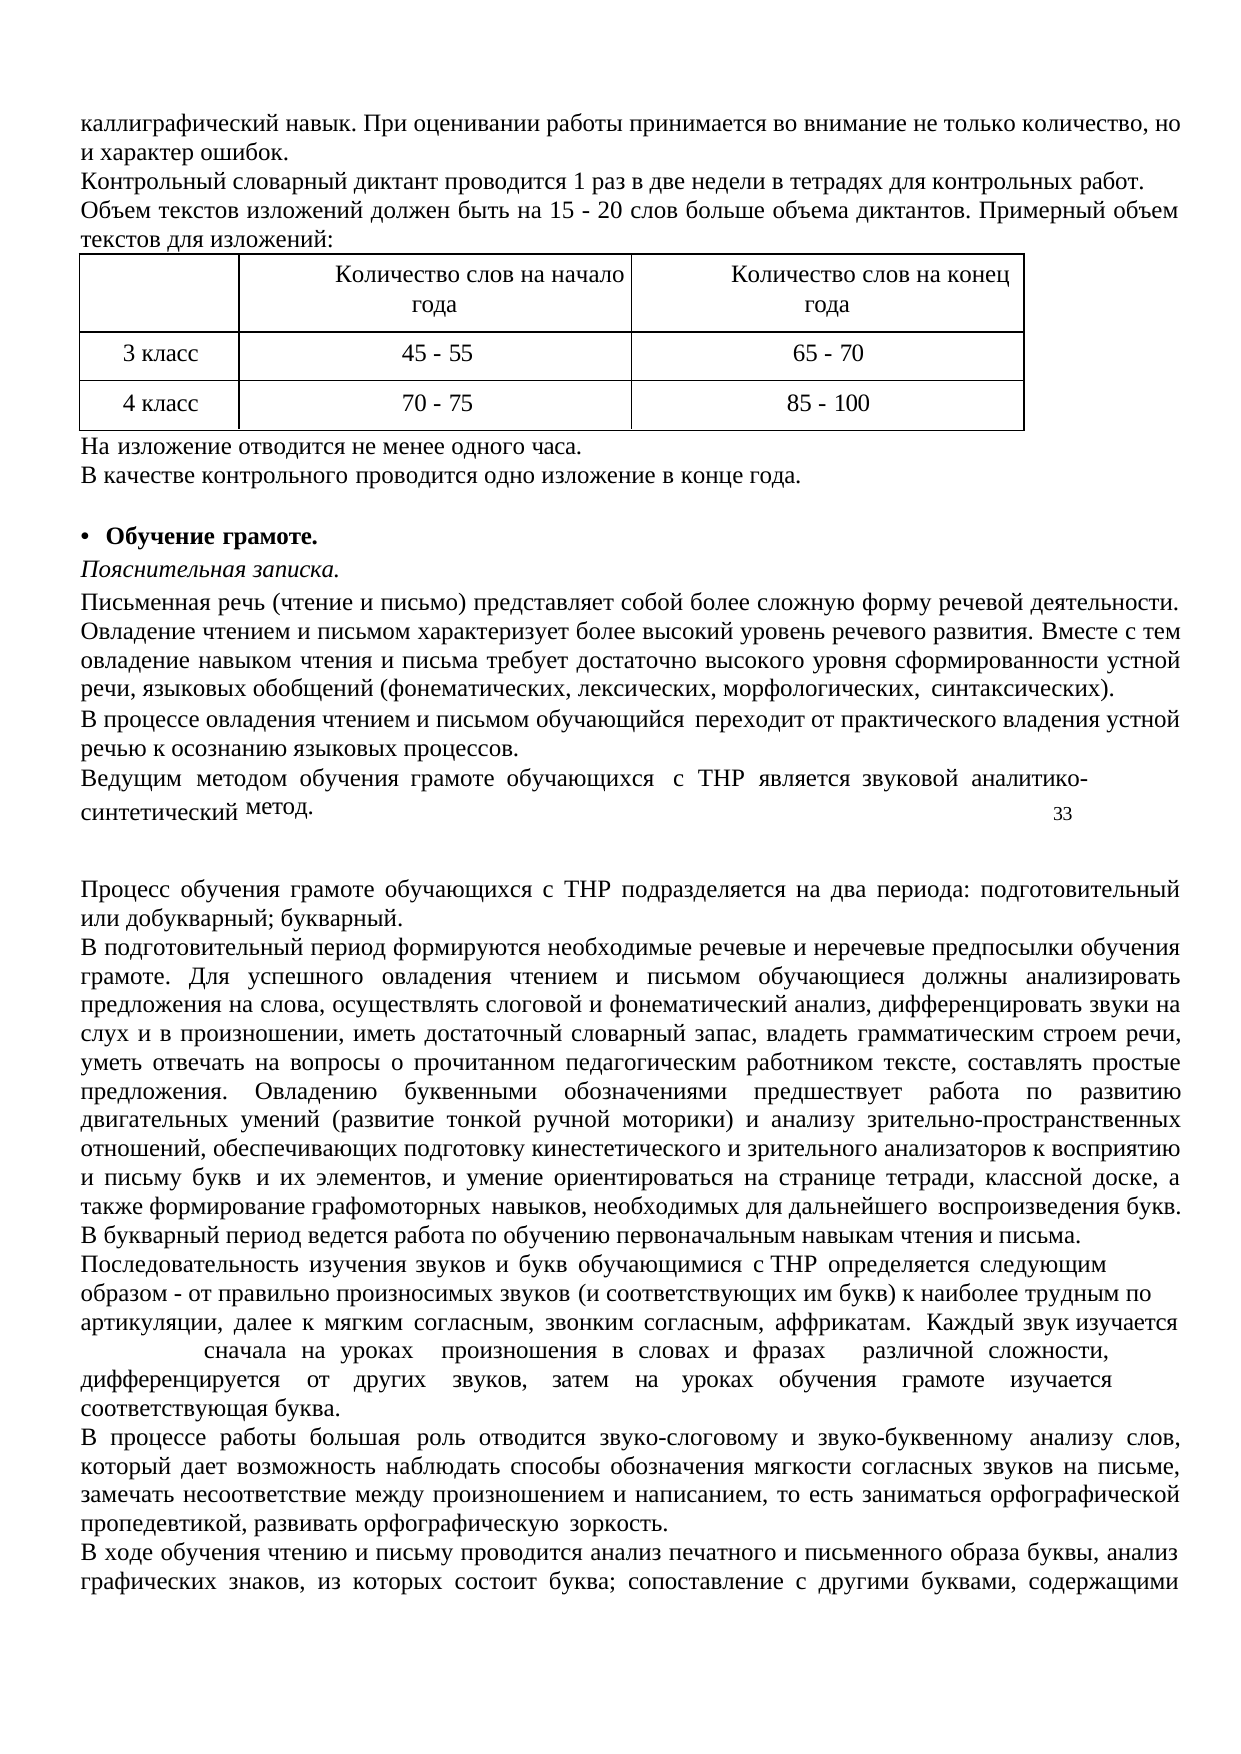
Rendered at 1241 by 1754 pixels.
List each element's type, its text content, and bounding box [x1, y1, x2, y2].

table_cell 4 класс [80, 381, 238, 429]
table_cell 85 - 100 [632, 381, 1023, 429]
text Письменная речь (чтение и письмо) представляет собой более сложную форму речевой деятельности. Овладение чтением и письмом характеризует более высокий уровень речевого развития. Вместе с тем овладение навыком чтения и письма требует достаточно высокого уровня сформированности устной речи, языковых обобщений (фонематических, лексических, морфологических, синтаксических). [80, 587, 1181, 702]
table_cell 65 - 70 [632, 333, 1023, 379]
list Обучение грамоте. [80, 521, 1209, 550]
text Пояснительная записка. [80, 554, 1209, 582]
table_cell 45 - 55 [240, 333, 631, 379]
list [80, 108, 1181, 166]
text Контрольный словарный диктант проводится 1 раз в две недели в тетрадях для контрольных работ. [80, 166, 1182, 194]
table_header [80, 255, 238, 331]
table_cell 70 - 75 [240, 381, 631, 429]
text Процесс обучения грамоте обучающихся с ТНР подразделяется на два периода: подготовительный или добукварный; букварный. [80, 874, 1182, 932]
text Объем текстов изложений должен быть на 15 - 20 слов больше объема диктантов. Примерный объем текстов для изложений: [80, 195, 1180, 253]
table_cell 3 класс [80, 333, 238, 379]
text В качестве контрольного проводится одно изложение в конце года. [80, 460, 1209, 488]
text В букварный период ведется работа по обучению первоначальным навыкам чтения и письма. Последовательность изучения звуков и букв обучающимися с ТНР определяется следующим образом - от правильно произносимых звуков (и соответствующих им букв) к наиболее трудным по артикуляции, далее к мягким согласным, звонким согласным, аффрикатам. Каждый звук изучается сначала на уроках произношения в словах и фразах различной сложности, дифференцируется от других звуков, затем на уроках обучения грамоте изучается соответствующая буква. [80, 1220, 1180, 1422]
table_header Количество слов на конец года [632, 255, 1023, 331]
text В процессе работы большая роль отводится звуко-слоговому и звуко-буквенному анализу слов, который дает возможность наблюдать способы обозначения мягкости согласных звуков на письме, замечать несоответствие между произношением и написанием, то есть заниматься орфографической пропедевтикой, развивать орфографическую зоркость. [80, 1422, 1181, 1537]
text Ведущим методом обучения грамоте обучающихся с ТНР является звуковой аналитико- [80, 763, 1209, 791]
table_header Количество слов на начало года [240, 255, 631, 331]
text В подготовительный период формируются необходимые речевые и неречевые предпосылки обучения грамоте. Для успешного овладения чтением и письмом обучающиеся должны анализировать предложения на слова, осуществлять слоговой и фонематический анализ, дифференцировать звуки на слух и в произношении, иметь достаточный словарный запас, владеть грамматическим строем речи, уметь отвечать на вопросы о прочитанном педагогическим работником тексте, составлять простые предложения. Овладению буквенными обозначениями предшествует работа по развитию двигательных умений (развитие тонкой ручной моторики) и анализу зрительно-пространственных отношений, обеспечивающих подготовку кинестетического и зрительного анализаторов к восприятию и письму букв и их элементов, и умение ориентироваться на странице тетради, классной доске, а также формирование графомоторных навыков, необходимых для дальнейшего воспроизведения букв. [80, 932, 1182, 1219]
text синтетический метод. 33 [80, 791, 1209, 826]
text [80, 1537, 1180, 1594]
text В процессе овладения чтением и письмом обучающийся переходит от практического владения устной речью к осознанию языковых процессов. [80, 704, 1180, 762]
text На изложение отводится не менее одного часа. [80, 431, 1209, 460]
